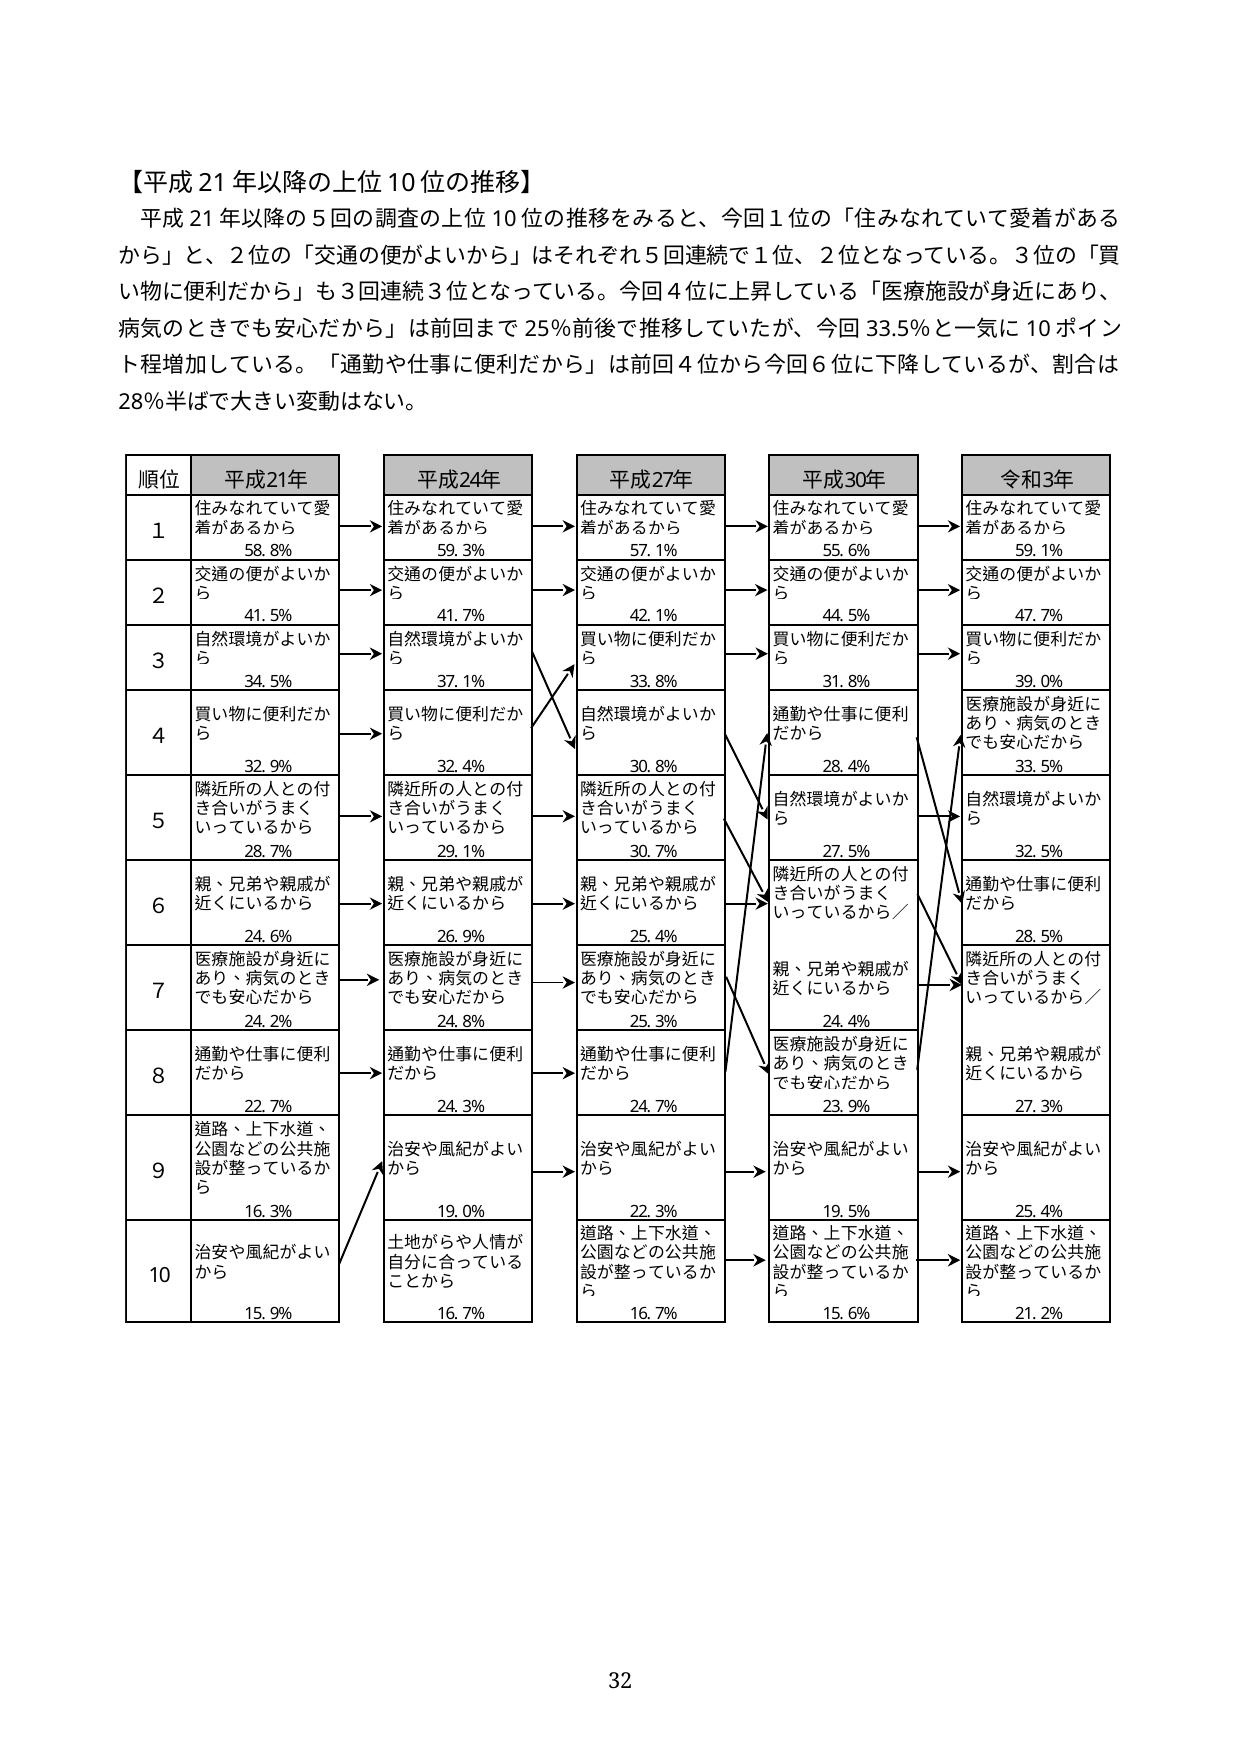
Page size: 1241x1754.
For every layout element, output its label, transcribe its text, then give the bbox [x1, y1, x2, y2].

text 平成21年以降の５回の調査の上位10位の推移をみると、今回１位の「住みなれていて愛着があるから」と、２位の「交通の便がよいから」はそれぞれ５回連続で１位、２位となっている。３位の「買い物に便利だから」も３回連続３位となっている。今回４位に上昇している「医療施設が身近にあり、病気のときでも安心だから」は前回まで25％前後で推移していたが、今回33.5％と一気に10ポイント程増加している。「通勤や仕事に便利だから」は前回４位から今回６位に下降しているが、割合は28％半ばで大きい変動はない。 [118, 199, 1122, 418]
text 【平成21年以降の上位10位の推移】 [118, 163, 1122, 199]
